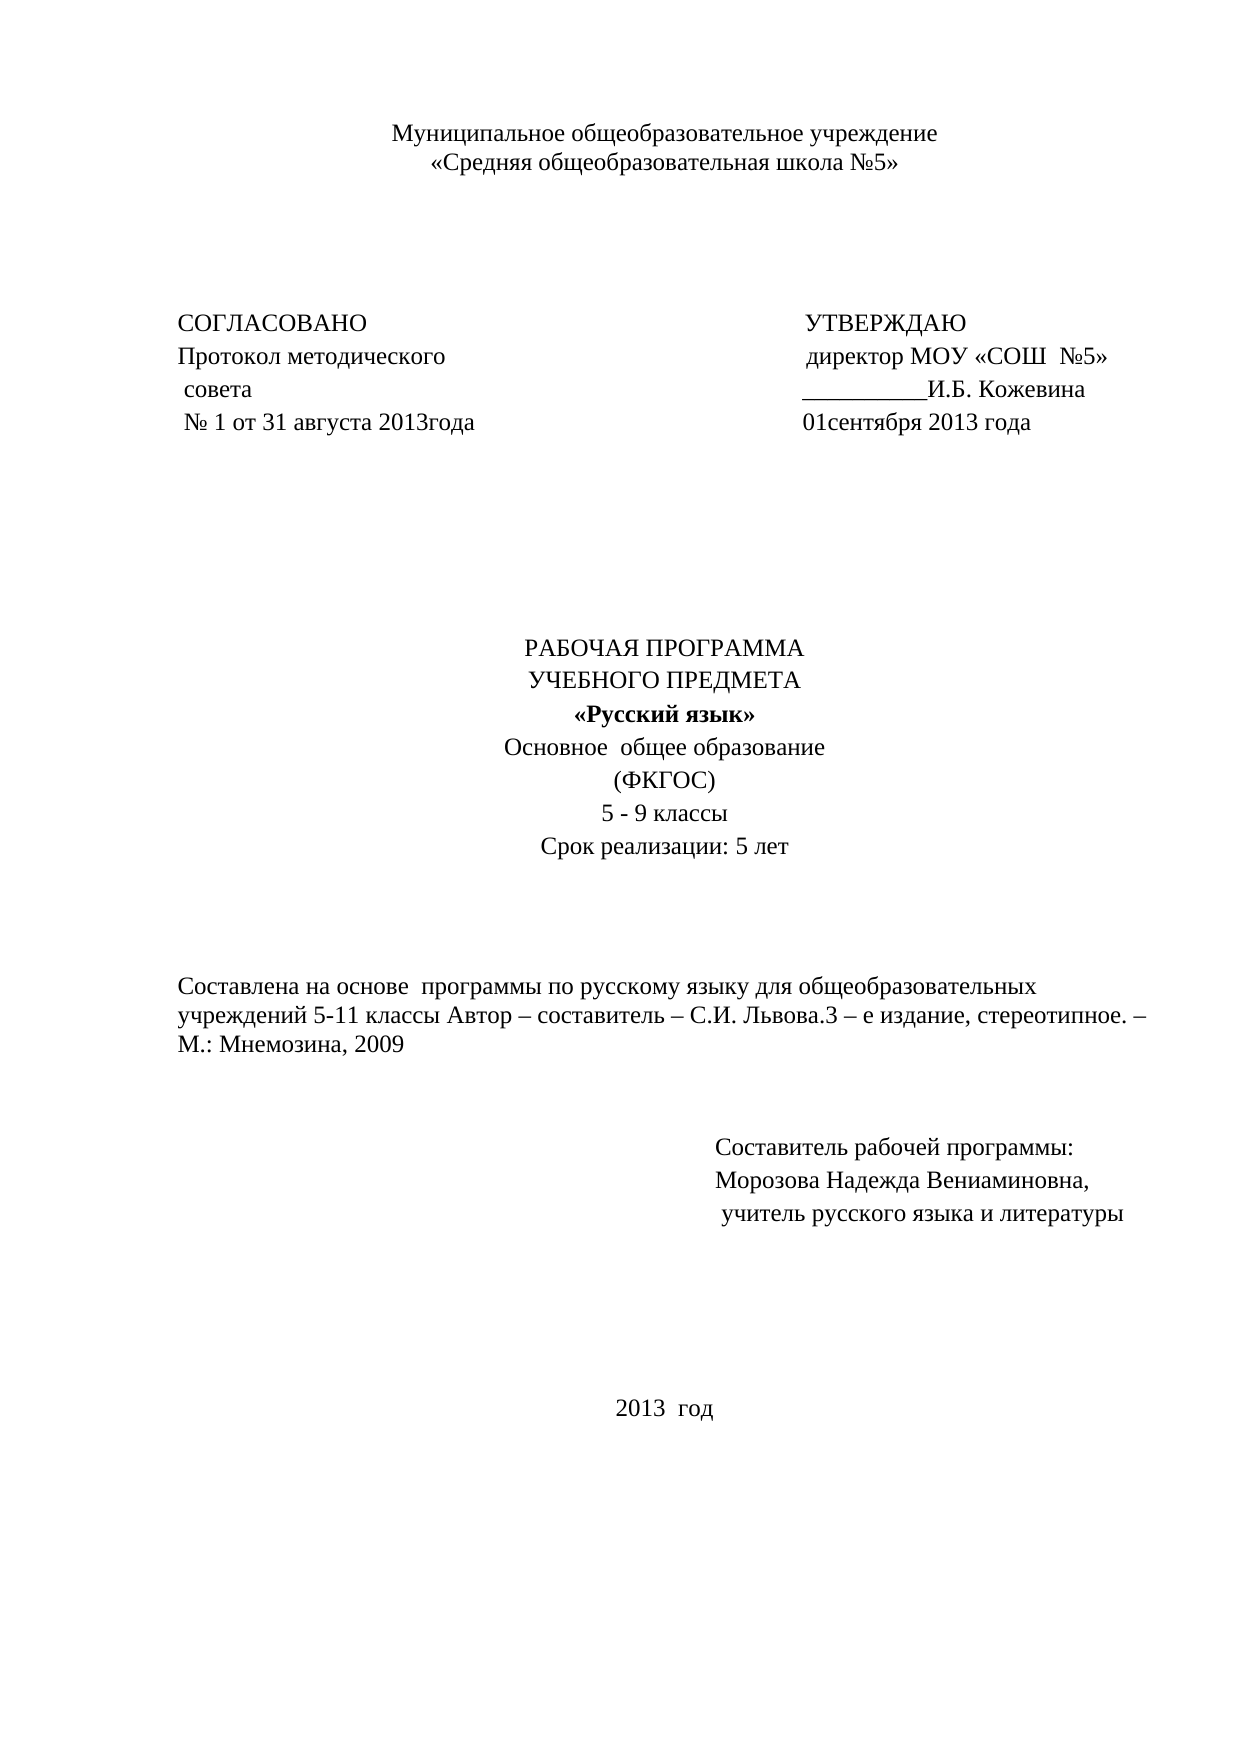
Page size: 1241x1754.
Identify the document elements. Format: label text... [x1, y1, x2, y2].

title Муниципальное общеобразовательное учреждение [177, 118, 1152, 147]
text Составлена на основе программы по русскому языку для общеобразовательных учреждений 5-11 классы Автор – составитель – С.И. Львова.3 – е издание, стереотипное. – М.: Мнемозина, 2009 [177, 971, 1152, 1058]
text Основное общее образование [177, 732, 1152, 760]
text учитель русского языка и литературы [177, 1198, 1152, 1227]
text «Средняя общеобразовательная школа №5» [177, 147, 1152, 176]
text совета __________И.Б. Кожевина [177, 374, 1152, 403]
text 2013 год [177, 1393, 1152, 1422]
text 5 - 9 классы [177, 798, 1152, 826]
text (ФКГОС) [177, 765, 1152, 793]
text РАБОЧАЯ ПРОГРАММА [177, 633, 1152, 661]
text № 1 от 31 августа 2013года 01сентября 2013 года [177, 407, 1152, 436]
text Составитель рабочей программы: [177, 1132, 1152, 1161]
text Срок реализации: 5 лет [177, 831, 1152, 859]
text «Русский язык» [177, 699, 1152, 727]
text Морозова Надежда Вениаминовна, [177, 1165, 1152, 1194]
text УЧЕБНОГО ПРЕДМЕТА [177, 666, 1152, 694]
text СОГЛАСОВАНО УТВЕРЖДАЮ [177, 308, 1152, 337]
text Протокол методического директор МОУ «СОШ №5» [177, 341, 1152, 370]
